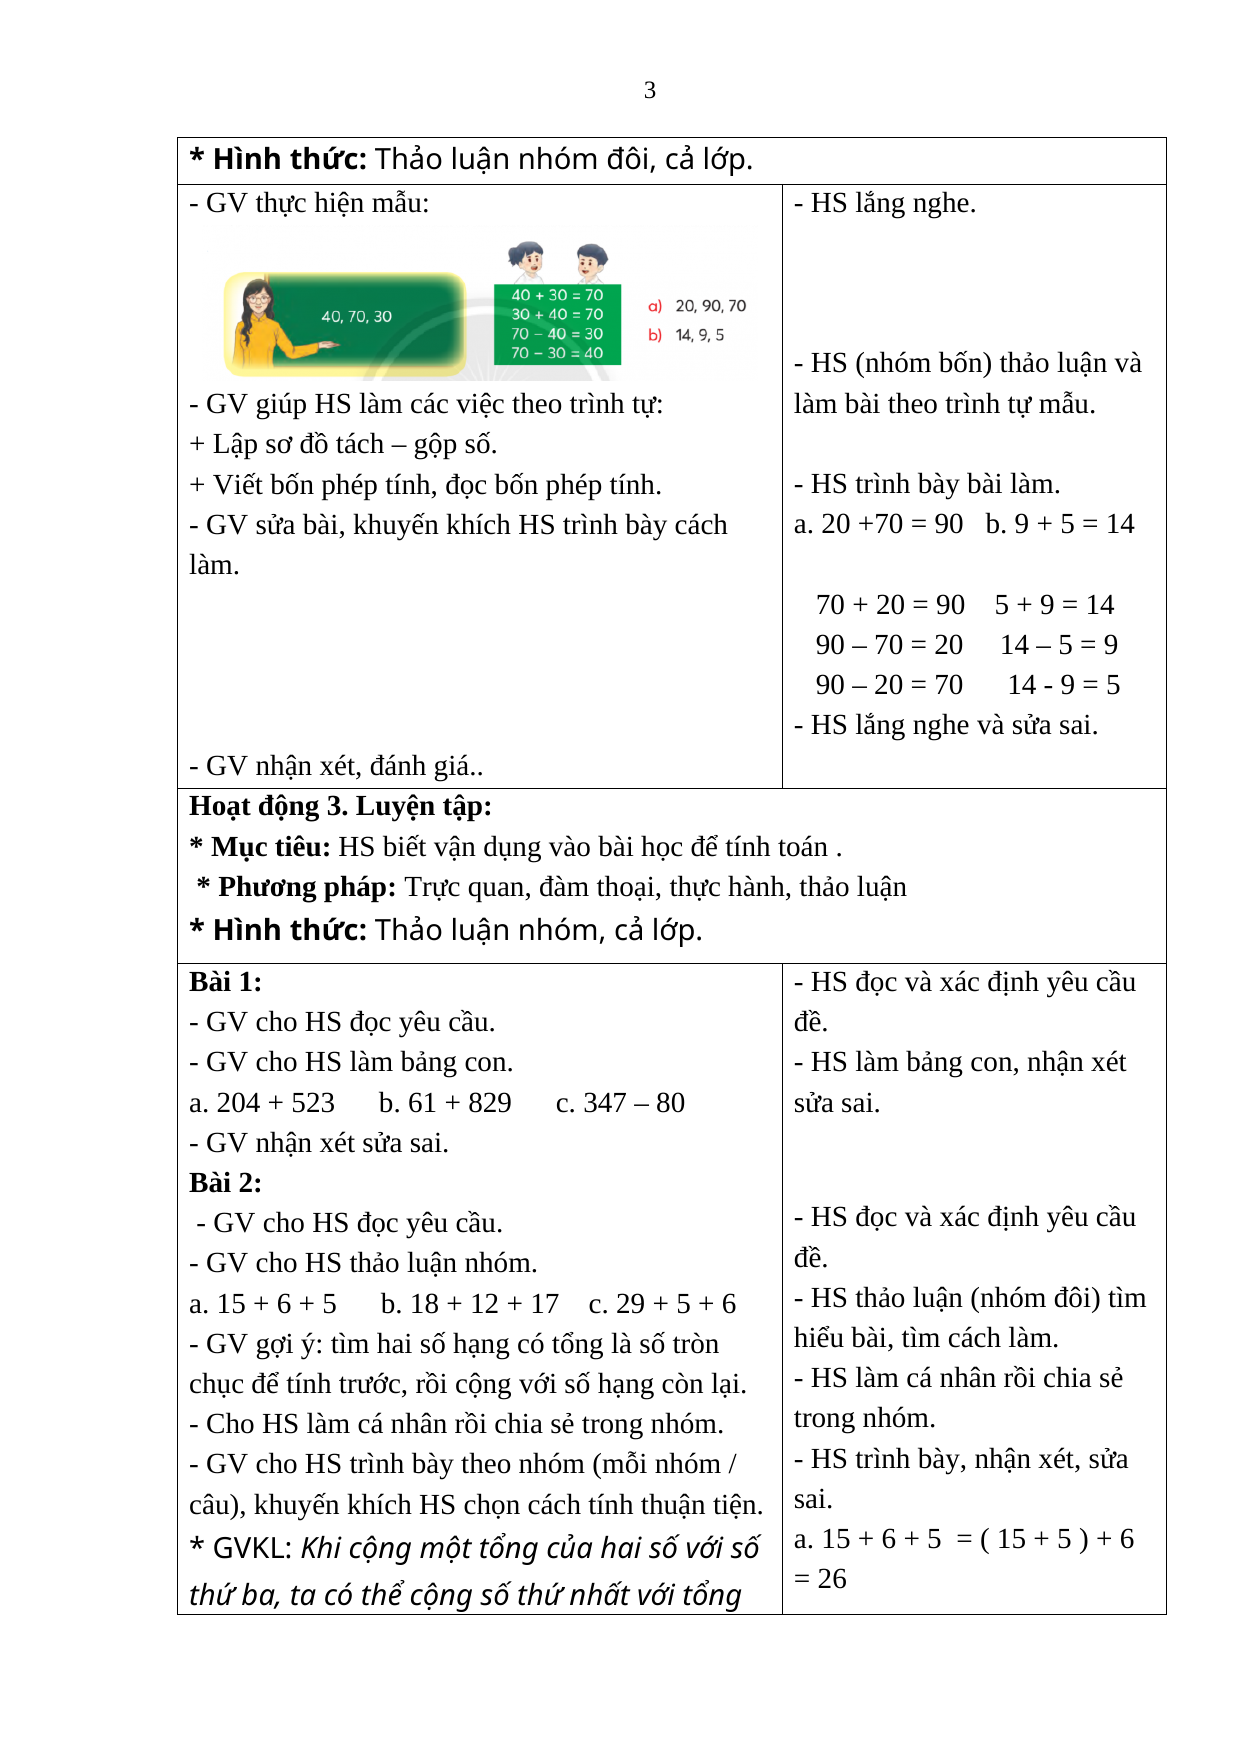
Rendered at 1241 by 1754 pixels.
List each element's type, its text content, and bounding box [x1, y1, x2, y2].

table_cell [178, 138, 1166, 184]
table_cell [178, 964, 782, 1614]
picture [202, 225, 758, 381]
table_cell - GV thực hiện mẫu: - GV giúp HS làm các việc theo trình tự: + Lập sơ đồ tách – gộp số. + Viết bốn phép tính, đọc bốn phép tính. - GV sửa bài, khuyến khích HS trình bày cách làm. - GV nhận xét, đánh giá.. [178, 185, 782, 787]
table_cell - HS lắng nghe. - HS (nhóm bốn) thảo luận và làm bài theo trình tự mẫu. - HS trình bày bài làm. a. 20 +70 = 90 b. 9 + 5 = 14 70 + 20 = 90 5 + 9 = 14 90 – 70 = 20 14 – 5 = 9 90 – 20 = 70 14 - 9 = 5 - HS lắng nghe và sửa sai. [783, 185, 1166, 787]
table_cell Hoạt động 3. Luyện tập: * Mục tiêu: HS biết vận dụng vào bài học để tính toán . * Phương pháp: Trực quan, đàm thoại, thực hành, thảo luận * Hình thức: Thảo luận nhóm, cả lớp. [178, 789, 1166, 963]
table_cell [783, 964, 1166, 1614]
